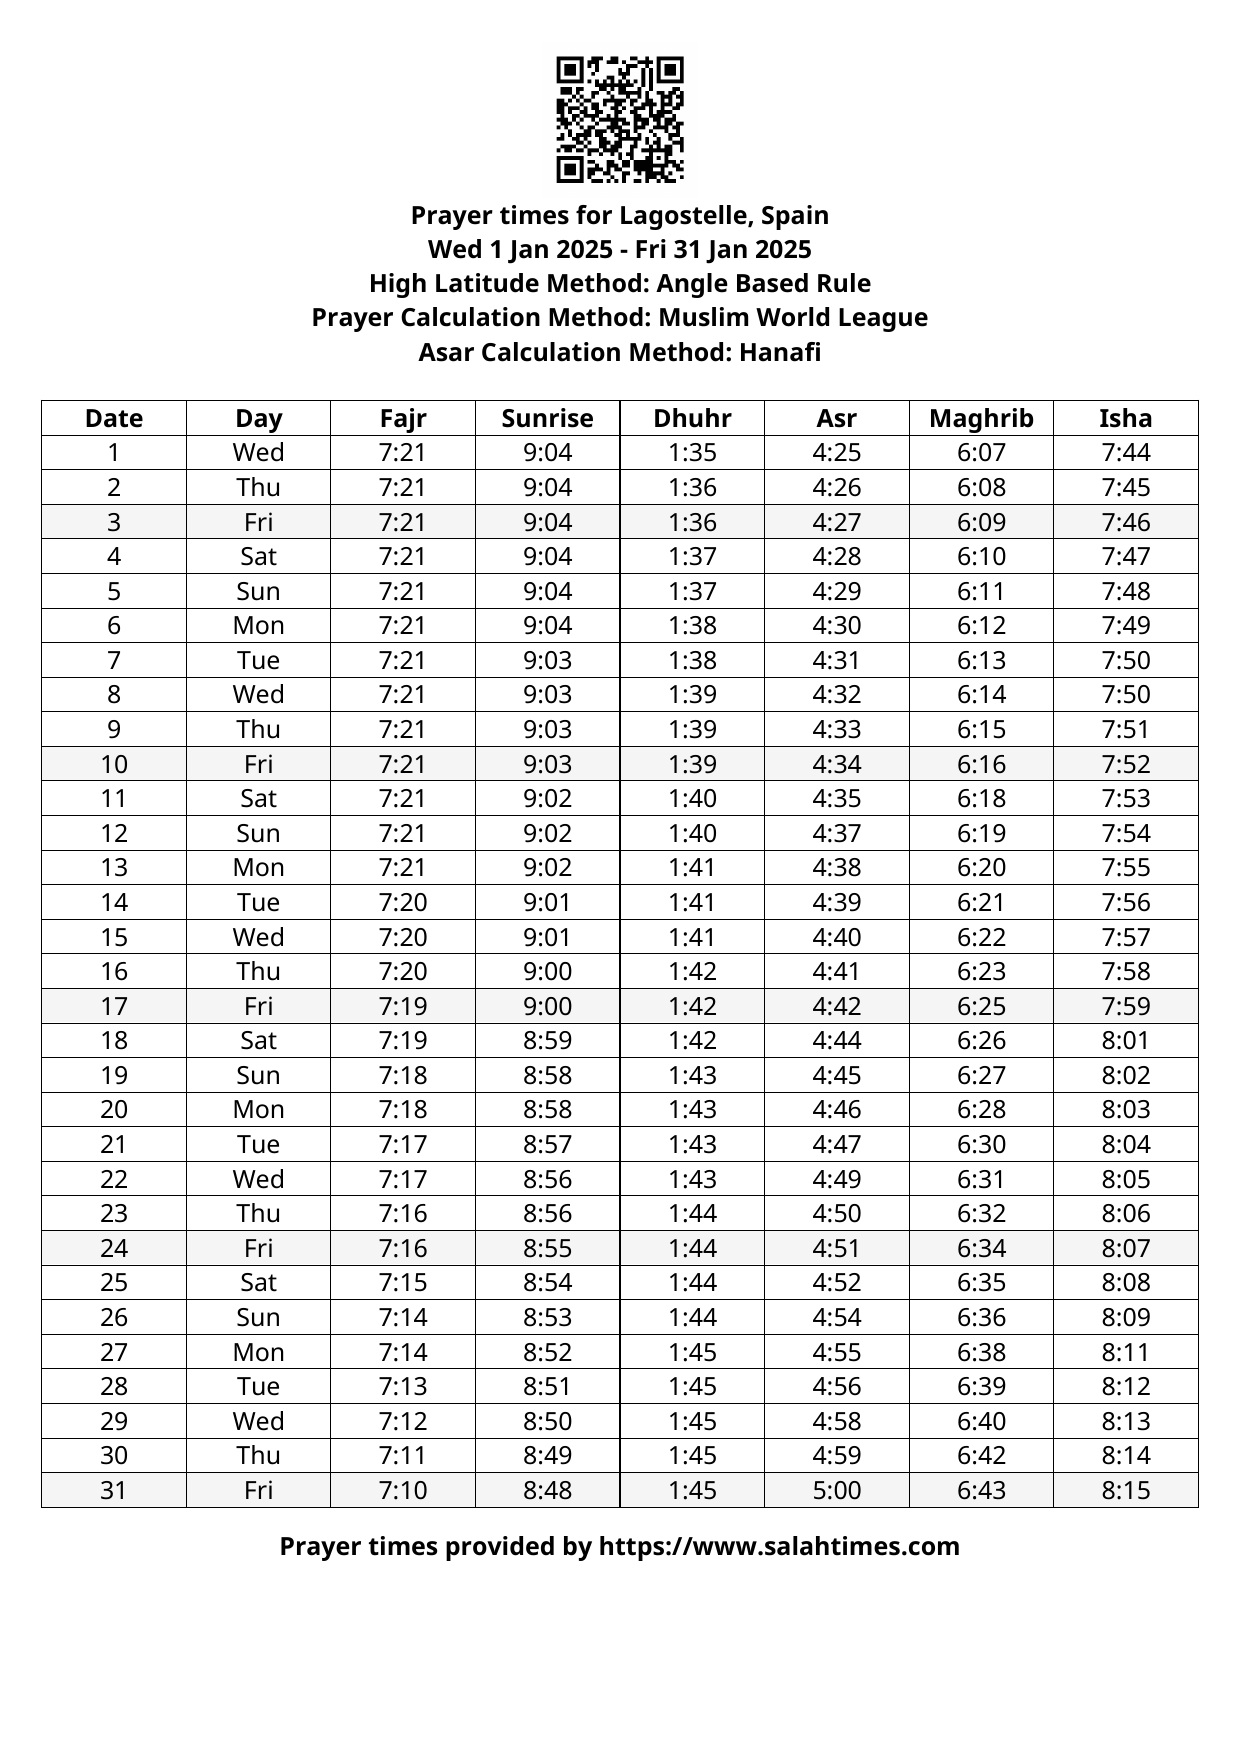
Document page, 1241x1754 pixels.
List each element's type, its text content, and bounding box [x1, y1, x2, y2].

table_cell 7:21 [331, 747, 475, 780]
table_cell 1:37 [621, 539, 764, 573]
table_cell 1:41 [621, 851, 764, 884]
table_cell 9 [42, 712, 186, 746]
table_cell 8:09 [1054, 1300, 1198, 1334]
table_cell 1:37 [621, 574, 764, 607]
table_cell 4:56 [765, 1369, 909, 1403]
table_cell 7:20 [331, 885, 475, 919]
table_cell 8:03 [1054, 1093, 1198, 1126]
table_cell 1:38 [621, 609, 764, 642]
table_cell 28 [42, 1369, 186, 1403]
table_cell 9:03 [476, 712, 619, 746]
table_cell Fri [187, 747, 330, 780]
table_cell 6:30 [910, 1127, 1053, 1161]
table_cell 7:20 [331, 954, 475, 988]
table_cell 6:25 [910, 989, 1053, 1022]
table_cell 6:07 [910, 436, 1053, 469]
table_cell 4:30 [765, 609, 909, 642]
table_cell 4:41 [765, 954, 909, 988]
table_cell 1:42 [621, 1024, 764, 1057]
table_cell 1:45 [621, 1473, 764, 1507]
table_cell Fri [187, 1473, 330, 1507]
table_cell 7:44 [1054, 436, 1198, 469]
table_cell 1:43 [621, 1093, 764, 1126]
table_cell 7:53 [1054, 781, 1198, 815]
table_cell Sun [187, 1300, 330, 1334]
table_cell 1:45 [621, 1335, 764, 1368]
table_cell 4:25 [765, 436, 909, 469]
table_cell 8:48 [476, 1473, 619, 1507]
table_cell 7:21 [331, 609, 475, 642]
table_cell 5 [42, 574, 186, 607]
table_cell 15 [42, 920, 186, 953]
table_cell 8:01 [1054, 1024, 1198, 1057]
table_cell Thu [187, 470, 330, 504]
text Prayer Calculation Method: Muslim World League [42, 300, 1198, 334]
table_cell 4:31 [765, 643, 909, 677]
table_cell 6:23 [910, 954, 1053, 988]
table_cell 7:50 [1054, 643, 1198, 677]
table_cell 10 [42, 747, 186, 780]
table_cell 9:01 [476, 920, 619, 953]
table_cell 6:08 [910, 470, 1053, 504]
table_cell Thu [187, 954, 330, 988]
table_cell 6 [42, 609, 186, 642]
text Wed 1 Jan 2025 - Fri 31 Jan 2025 [42, 232, 1198, 266]
table_cell 18 [42, 1024, 186, 1057]
text Asar Calculation Method: Hanafi [42, 334, 1198, 368]
table_cell Sat [187, 781, 330, 815]
table_cell 2 [42, 470, 186, 504]
table_cell Wed [187, 1162, 330, 1195]
table_cell 8:08 [1054, 1266, 1198, 1299]
table_cell 1:41 [621, 885, 764, 919]
table_cell 7:21 [331, 505, 475, 538]
table_cell 4:46 [765, 1093, 909, 1126]
table_cell Sun [187, 816, 330, 849]
table_cell 6:14 [910, 678, 1053, 711]
table_cell 4:54 [765, 1300, 909, 1334]
table_cell 7:16 [331, 1231, 475, 1264]
table_cell 7:45 [1054, 470, 1198, 504]
table_cell 7:59 [1054, 989, 1198, 1022]
table_cell 9:01 [476, 885, 619, 919]
table_cell 12 [42, 816, 186, 849]
table_header Dhuhr [621, 401, 764, 434]
table_cell 1:44 [621, 1300, 764, 1334]
table_cell 7:21 [331, 539, 475, 573]
table_cell Mon [187, 1335, 330, 1368]
table_cell 7:50 [1054, 678, 1198, 711]
table_cell 7 [42, 643, 186, 677]
table_cell 8:07 [1054, 1231, 1198, 1264]
table_cell 8:06 [1054, 1196, 1198, 1230]
table_cell 7:21 [331, 574, 475, 607]
table_cell 9:04 [476, 609, 619, 642]
table_cell 9:04 [476, 436, 619, 469]
table_cell Fri [187, 989, 330, 1022]
table_cell 1:42 [621, 954, 764, 988]
table_cell 4:32 [765, 678, 909, 711]
table_cell 4:35 [765, 781, 909, 815]
table_cell 7:21 [331, 470, 475, 504]
table_cell 7:19 [331, 1024, 475, 1057]
table_cell 8:52 [476, 1335, 619, 1368]
table_cell 7:19 [331, 989, 475, 1022]
table_cell 6:27 [910, 1058, 1053, 1092]
table_header Maghrib [910, 401, 1053, 434]
table_cell 9:02 [476, 851, 619, 884]
table_cell 29 [42, 1404, 186, 1437]
table_cell 6:34 [910, 1231, 1053, 1264]
table_cell 6:42 [910, 1439, 1053, 1472]
table_cell 3 [42, 505, 186, 538]
table_cell 9:03 [476, 643, 619, 677]
table_cell 7:21 [331, 851, 475, 884]
table_cell 1:39 [621, 712, 764, 746]
table_cell 8:56 [476, 1196, 619, 1230]
table_cell 7:11 [331, 1439, 475, 1472]
table_cell 7:49 [1054, 609, 1198, 642]
table_cell Mon [187, 1093, 330, 1126]
table_cell 21 [42, 1127, 186, 1161]
table_cell 1:44 [621, 1266, 764, 1299]
table_cell 6:22 [910, 920, 1053, 953]
table_cell 1:39 [621, 747, 764, 780]
table_cell 9:00 [476, 989, 619, 1022]
table_cell 4:27 [765, 505, 909, 538]
table_cell 4:58 [765, 1404, 909, 1437]
table_cell 6:26 [910, 1024, 1053, 1057]
table_cell 7:12 [331, 1404, 475, 1437]
table_cell 4:59 [765, 1439, 909, 1472]
table_cell 4:28 [765, 539, 909, 573]
table_cell 27 [42, 1335, 186, 1368]
table_cell Tue [187, 1369, 330, 1403]
table_cell 7:20 [331, 920, 475, 953]
table_cell 1:45 [621, 1404, 764, 1437]
table_cell Wed [187, 436, 330, 469]
table_cell 1:43 [621, 1162, 764, 1195]
table_cell 6:28 [910, 1093, 1053, 1126]
table_cell 7:16 [331, 1196, 475, 1230]
table_cell 6:20 [910, 851, 1053, 884]
table_cell 24 [42, 1231, 186, 1264]
table_cell 1:38 [621, 643, 764, 677]
table_cell 6:11 [910, 574, 1053, 607]
table_cell 9:04 [476, 539, 619, 573]
table_cell 9:04 [476, 470, 619, 504]
table_cell 7:14 [331, 1335, 475, 1368]
table_cell 7:48 [1054, 574, 1198, 607]
table_cell 6:39 [910, 1369, 1053, 1403]
table_cell 4:55 [765, 1335, 909, 1368]
table_cell 14 [42, 885, 186, 919]
table_cell Sun [187, 574, 330, 607]
table_cell 1:41 [621, 920, 764, 953]
table_cell 1:45 [621, 1369, 764, 1403]
table_cell 1:45 [621, 1439, 764, 1472]
table_cell 7:55 [1054, 851, 1198, 884]
table_cell 8:50 [476, 1404, 619, 1437]
table_cell 8 [42, 678, 186, 711]
table_cell 1:35 [621, 436, 764, 469]
table_cell 6:10 [910, 539, 1053, 573]
table_cell 7:54 [1054, 816, 1198, 849]
table_cell 7:15 [331, 1266, 475, 1299]
table_cell 8:53 [476, 1300, 619, 1334]
table_cell 4:50 [765, 1196, 909, 1230]
table_cell Fri [187, 505, 330, 538]
table_cell 6:35 [910, 1266, 1053, 1299]
table_cell 6:18 [910, 781, 1053, 815]
table_cell 4:47 [765, 1127, 909, 1161]
table_cell 6:16 [910, 747, 1053, 780]
table_cell 1:43 [621, 1058, 764, 1092]
table_header Fajr [331, 401, 475, 434]
table_cell 8:04 [1054, 1127, 1198, 1161]
table_cell 1:43 [621, 1127, 764, 1161]
table_cell 4:34 [765, 747, 909, 780]
table_cell 6:32 [910, 1196, 1053, 1230]
table_cell 9:02 [476, 781, 619, 815]
table_cell 7:21 [331, 678, 475, 711]
table_cell 6:43 [910, 1473, 1053, 1507]
table_cell Thu [187, 712, 330, 746]
table_cell 7:21 [331, 643, 475, 677]
table_cell 4:33 [765, 712, 909, 746]
table_cell 26 [42, 1300, 186, 1334]
table_cell 23 [42, 1196, 186, 1230]
table_cell 8:05 [1054, 1162, 1198, 1195]
table_cell 6:36 [910, 1300, 1053, 1334]
table_cell 8:49 [476, 1439, 619, 1472]
table_cell 4:44 [765, 1024, 909, 1057]
table_cell 8:59 [476, 1024, 619, 1057]
table_cell 4:39 [765, 885, 909, 919]
text High Latitude Method: Angle Based Rule [42, 266, 1198, 300]
table_cell 17 [42, 989, 186, 1022]
table_cell 7:58 [1054, 954, 1198, 988]
table_cell 6:15 [910, 712, 1053, 746]
table_cell 5:00 [765, 1473, 909, 1507]
table_cell 8:15 [1054, 1473, 1198, 1507]
table_cell 8:13 [1054, 1404, 1198, 1437]
table_cell 8:58 [476, 1093, 619, 1126]
table_cell 6:31 [910, 1162, 1053, 1195]
table_cell 7:56 [1054, 885, 1198, 919]
table_cell 8:51 [476, 1369, 619, 1403]
table_cell 9:00 [476, 954, 619, 988]
table_cell 8:54 [476, 1266, 619, 1299]
table_cell 1:40 [621, 781, 764, 815]
table_cell 8:58 [476, 1058, 619, 1092]
table_cell 4:26 [765, 470, 909, 504]
table_cell Wed [187, 678, 330, 711]
table_cell 8:02 [1054, 1058, 1198, 1092]
table_cell 6:19 [910, 816, 1053, 849]
table_header Day [187, 401, 330, 434]
table_cell 22 [42, 1162, 186, 1195]
table_cell 1:36 [621, 505, 764, 538]
table_cell Tue [187, 643, 330, 677]
table_cell 4:45 [765, 1058, 909, 1092]
table_cell 1:40 [621, 816, 764, 849]
table_cell Sat [187, 539, 330, 573]
table_cell Tue [187, 885, 330, 919]
table_cell 6:40 [910, 1404, 1053, 1437]
table_header Date [42, 401, 186, 434]
table_cell 7:47 [1054, 539, 1198, 573]
table_cell 8:11 [1054, 1335, 1198, 1368]
table_cell 8:14 [1054, 1439, 1198, 1472]
table_cell Wed [187, 1404, 330, 1437]
table_cell 7:18 [331, 1093, 475, 1126]
table_cell 6:38 [910, 1335, 1053, 1368]
table_cell 4:40 [765, 920, 909, 953]
table_header Asr [765, 401, 909, 434]
table_cell 4:51 [765, 1231, 909, 1264]
table_cell 11 [42, 781, 186, 815]
table_cell 25 [42, 1266, 186, 1299]
table_cell Thu [187, 1196, 330, 1230]
table_cell 4:42 [765, 989, 909, 1022]
table_cell 4 [42, 539, 186, 573]
table_cell 1:44 [621, 1231, 764, 1264]
table_cell 7:10 [331, 1473, 475, 1507]
table_cell 1 [42, 436, 186, 469]
table_cell 1:39 [621, 678, 764, 711]
table_cell 31 [42, 1473, 186, 1507]
table_cell Sat [187, 1266, 330, 1299]
table_cell 7:51 [1054, 712, 1198, 746]
table_cell 4:37 [765, 816, 909, 849]
table_cell 7:21 [331, 436, 475, 469]
table_cell 1:42 [621, 989, 764, 1022]
table_cell Sun [187, 1058, 330, 1092]
text Prayer times provided by https://www.salahtimes.com [42, 1528, 1198, 1563]
table_cell 4:52 [765, 1266, 909, 1299]
table_cell Mon [187, 851, 330, 884]
table_cell 9:04 [476, 505, 619, 538]
table_cell 4:38 [765, 851, 909, 884]
table_cell 7:18 [331, 1058, 475, 1092]
table_cell 7:52 [1054, 747, 1198, 780]
table_cell 1:44 [621, 1196, 764, 1230]
table_cell 6:21 [910, 885, 1053, 919]
table_cell 7:14 [331, 1300, 475, 1334]
table_cell 4:49 [765, 1162, 909, 1195]
table_cell Mon [187, 609, 330, 642]
table_cell 6:12 [910, 609, 1053, 642]
table_cell 7:46 [1054, 505, 1198, 538]
table_cell 7:21 [331, 816, 475, 849]
table_cell 4:29 [765, 574, 909, 607]
table_cell Fri [187, 1231, 330, 1264]
table_cell 9:03 [476, 678, 619, 711]
table_cell 7:17 [331, 1127, 475, 1161]
table_cell 6:13 [910, 643, 1053, 677]
table_cell 19 [42, 1058, 186, 1092]
table_cell 9:03 [476, 747, 619, 780]
text Prayer times for Lagostelle, Spain [42, 198, 1198, 232]
table_cell 7:21 [331, 712, 475, 746]
table_cell 9:04 [476, 574, 619, 607]
table_cell 30 [42, 1439, 186, 1472]
table_cell 7:17 [331, 1162, 475, 1195]
table_cell 6:09 [910, 505, 1053, 538]
table_header Sunrise [476, 401, 619, 434]
table_cell 7:57 [1054, 920, 1198, 953]
picture [542, 41, 699, 198]
table_cell 7:21 [331, 781, 475, 815]
table_cell 20 [42, 1093, 186, 1126]
table_cell Thu [187, 1439, 330, 1472]
table_cell 8:57 [476, 1127, 619, 1161]
table_cell Tue [187, 1127, 330, 1161]
table_cell 13 [42, 851, 186, 884]
table_cell 9:02 [476, 816, 619, 849]
table_cell 8:12 [1054, 1369, 1198, 1403]
table_cell 7:13 [331, 1369, 475, 1403]
table_cell 8:55 [476, 1231, 619, 1264]
table_cell 1:36 [621, 470, 764, 504]
table_cell Wed [187, 920, 330, 953]
table_cell Sat [187, 1024, 330, 1057]
table_cell 16 [42, 954, 186, 988]
table_cell 8:56 [476, 1162, 619, 1195]
table_header Isha [1054, 401, 1198, 434]
